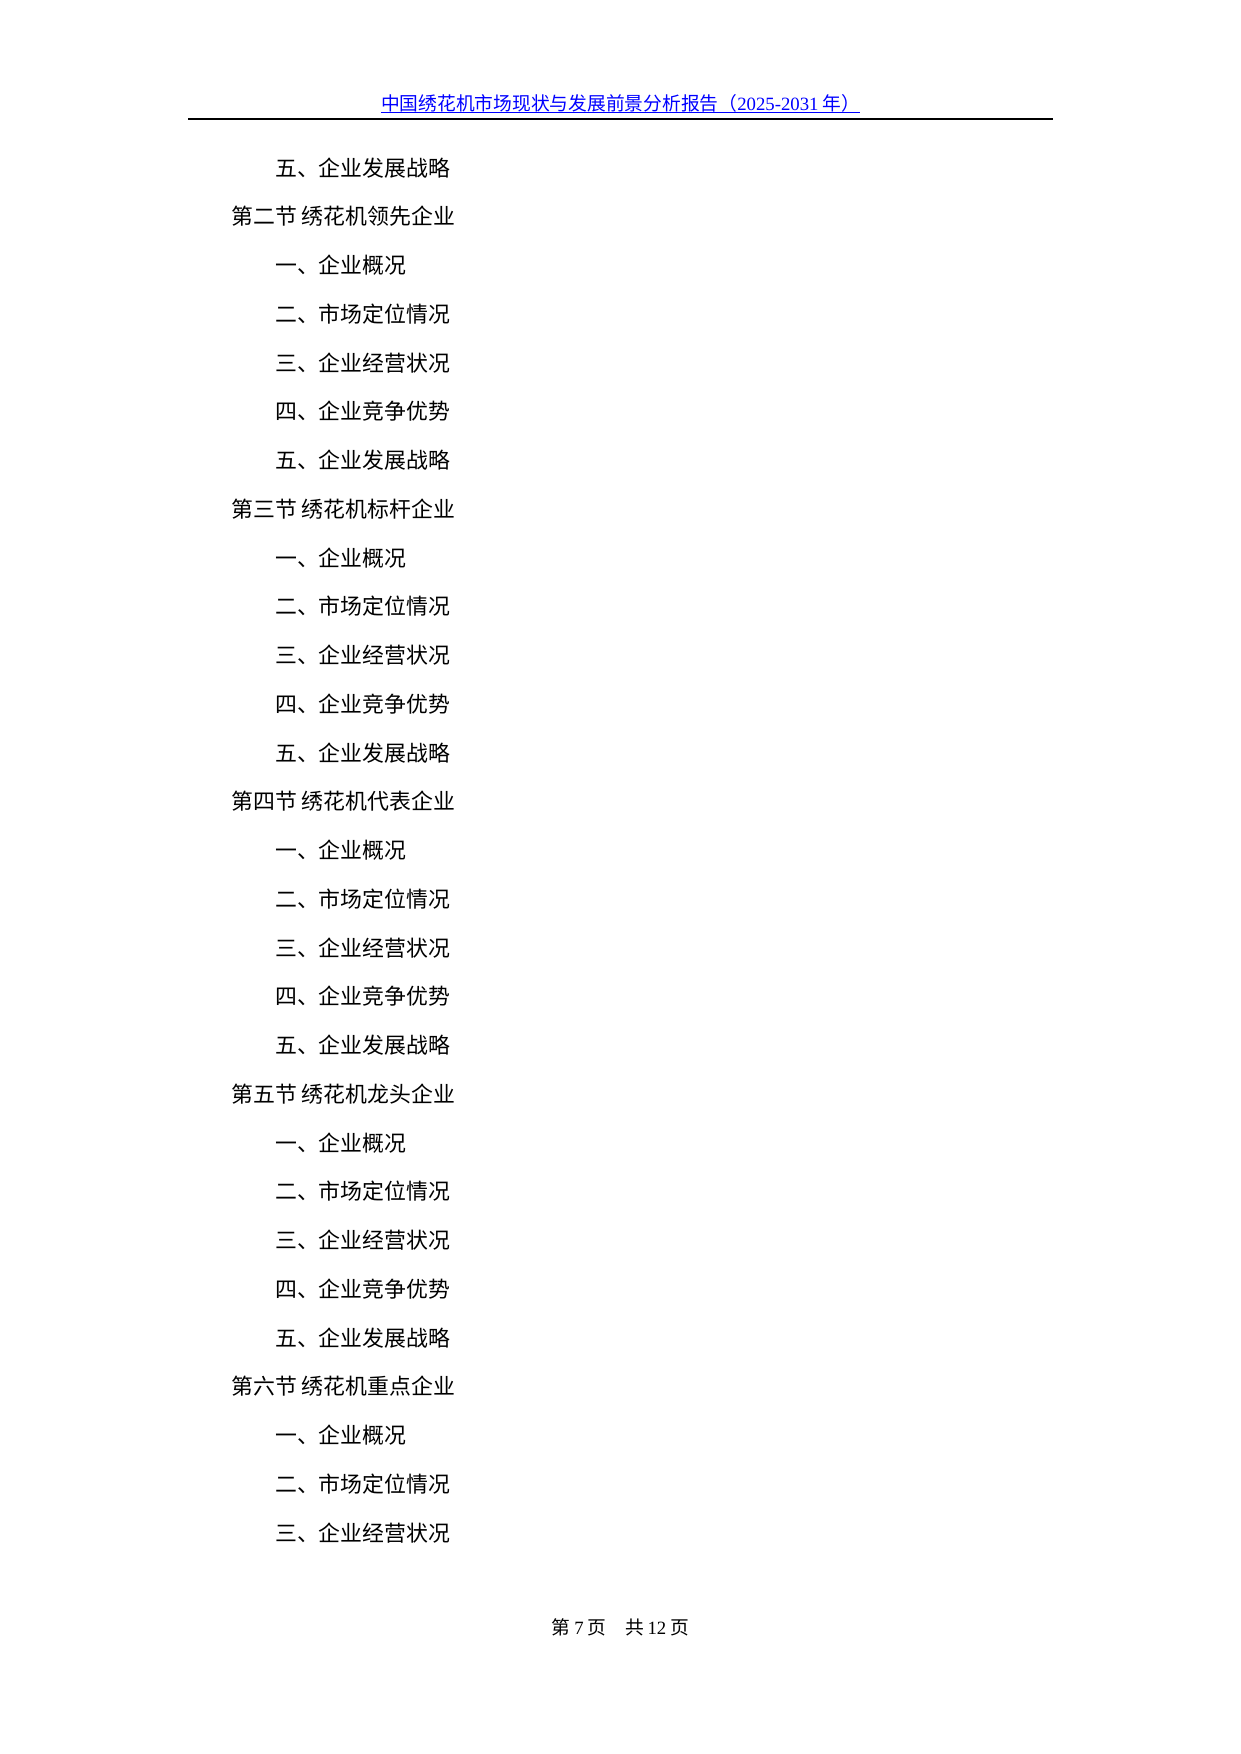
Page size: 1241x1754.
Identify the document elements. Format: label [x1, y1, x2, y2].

text [187, 150, 1053, 1548]
